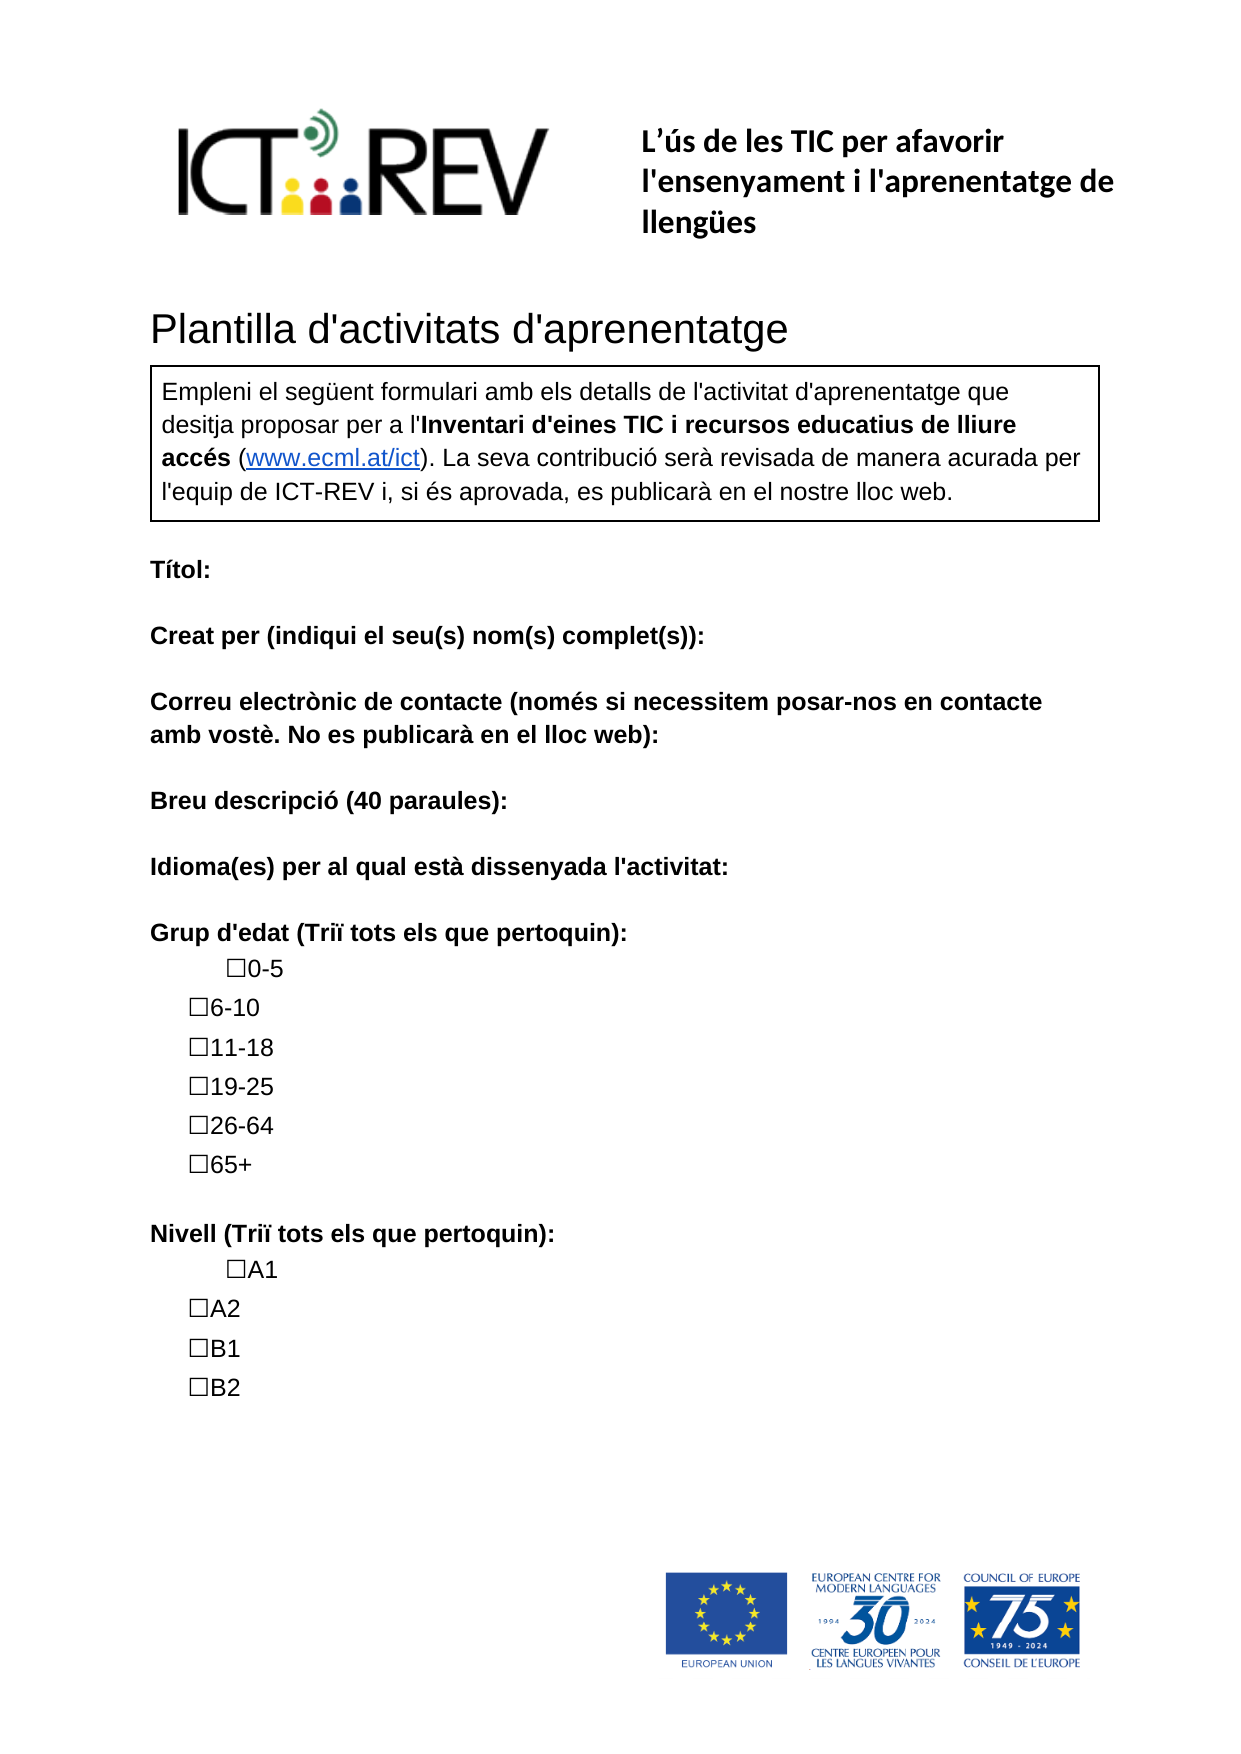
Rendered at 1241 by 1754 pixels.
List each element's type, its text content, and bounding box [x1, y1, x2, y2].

list ☐A2 [187, 1291, 1090, 1325]
text Breu descripció (40 paraules): [150, 786, 1090, 814]
list ☐19-25 [187, 1068, 1090, 1102]
subtitle Plantilla d'activitats d'aprenentatge [150, 244, 1090, 352]
text Nivell (Triï tots els que pertoquin): [150, 1219, 1090, 1248]
list ☐26-64 [187, 1107, 1090, 1142]
text Correu electrònic de contacte (només si necessitem posar-nos en contacte amb vostè. No es publicarà en el lloc web): [150, 687, 1090, 748]
list ☐11-18 [187, 1029, 1090, 1063]
text Idioma(es) per al qual està dissenyada l'activitat: [150, 852, 1090, 881]
list ☐65+ [187, 1147, 1090, 1181]
text Grup d'edat (Triï tots els que pertoquin): [150, 918, 1090, 947]
picture [178, 107, 564, 192]
subtitle Plantilla d'activitats d'aprenentatge [150, 192, 640, 242]
list ☐B1 [187, 1330, 1090, 1364]
text ☐0-5 [150, 951, 1090, 985]
subtitle Plantilla d'activitats d'aprenentatge [643, 192, 1090, 242]
text Creat per (indiqui el seu(s) nom(s) complet(s)): [150, 621, 1090, 649]
list ☐B2 [187, 1369, 1090, 1403]
text ☐A1 [150, 1252, 1090, 1286]
picture [658, 1566, 1091, 1679]
text Títol: [150, 554, 1090, 583]
table_header Empleni el següent formulari amb els detalls de l'activitat d'aprenentatge que desitja proposar per a l'Inventari d'eines TIC i recursos educatius de lliure accés (www.ecml.at/ict). La seva contribució serà revisada de manera acurada per l'equip de ICT-REV i, si és aprovada, es publicarà en el nostre lloc web. [152, 367, 1098, 519]
list ☐6-10 [187, 990, 1090, 1024]
